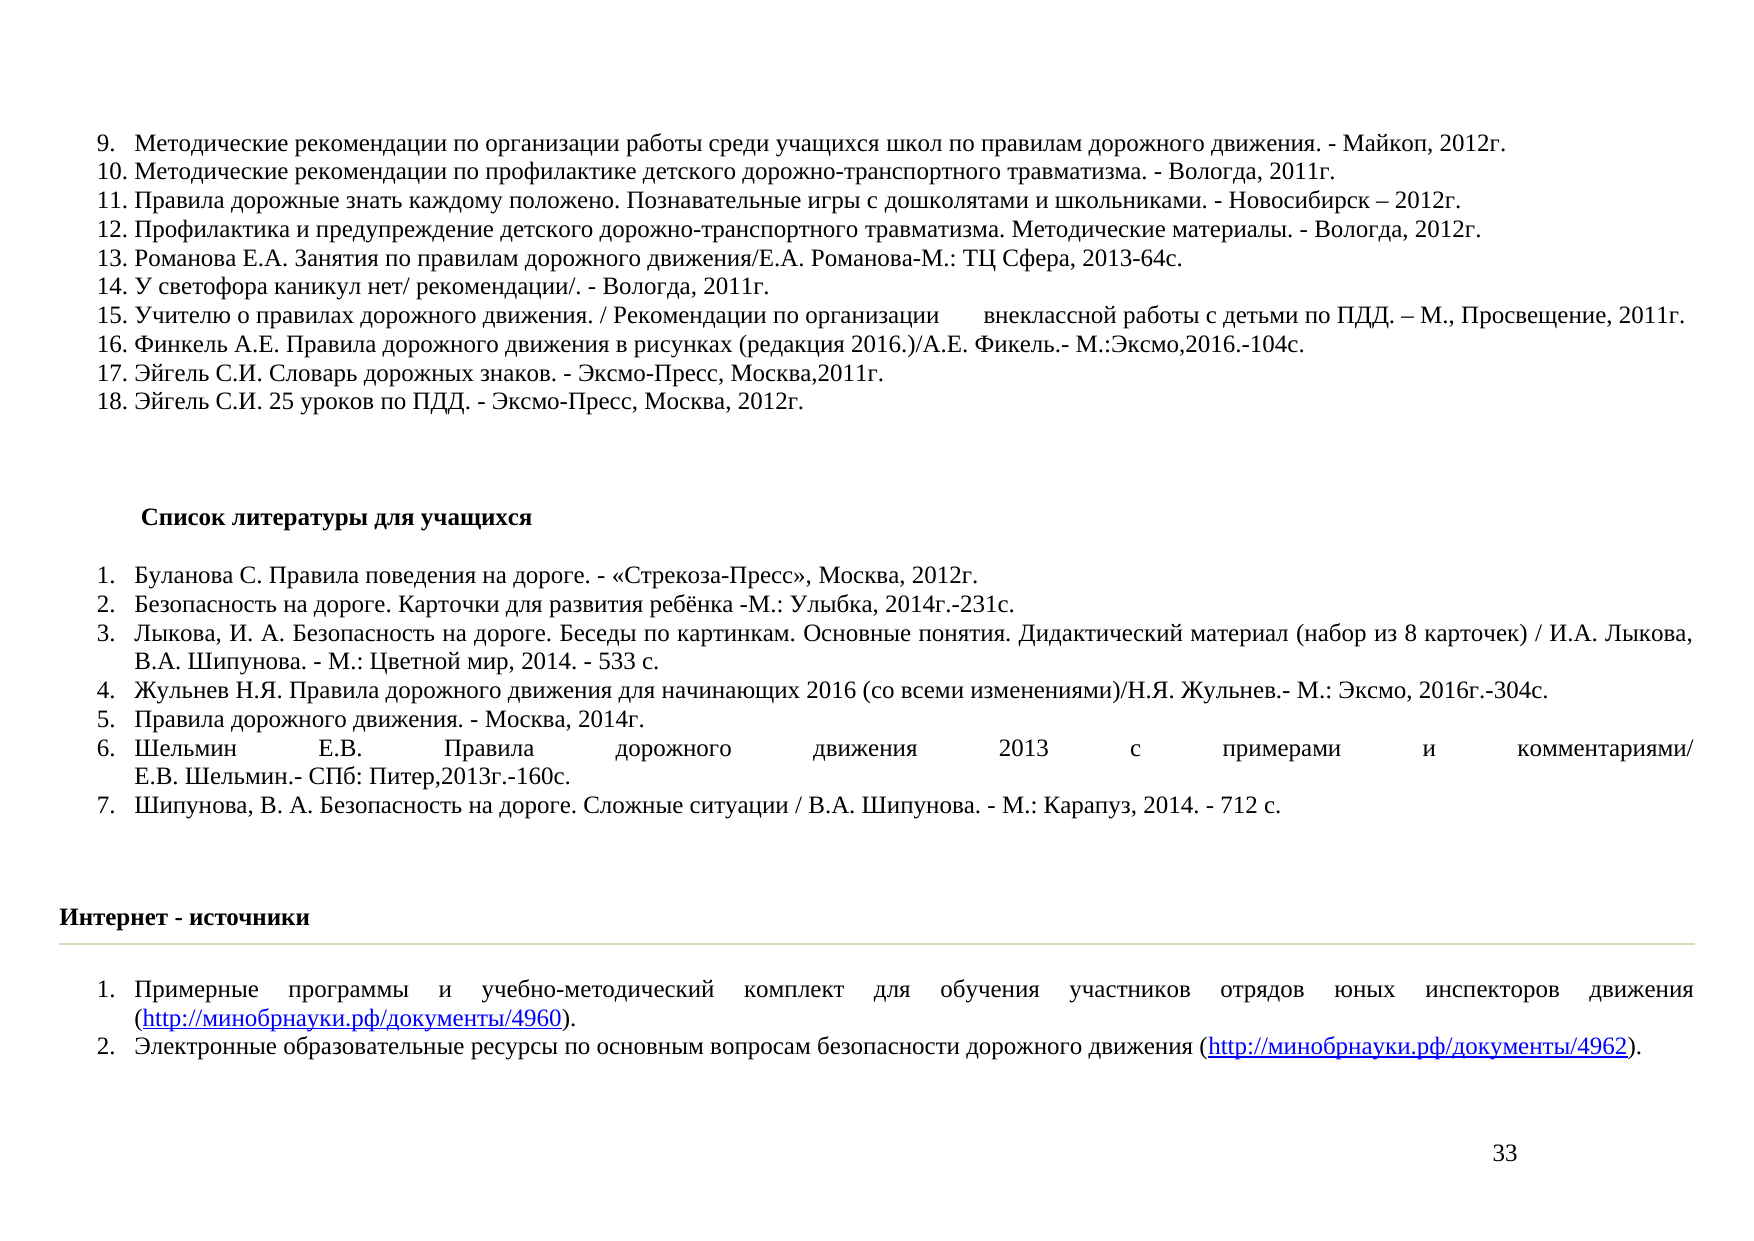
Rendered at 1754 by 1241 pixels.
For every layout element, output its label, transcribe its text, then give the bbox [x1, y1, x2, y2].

list Жульнев Н.Я. Правила дорожного движения для начинающих 2016 (со всеми изменениями)/Н.Я. Жульнев.- М.: Эксмо, 2016г.-304с. [97, 675, 1695, 704]
list Буланова С. Правила поведения на дороге. - «Стрекоза-Пресс», Москва, 2012г. [97, 560, 1695, 589]
list Методические рекомендации по профилактике детского дорожно-транспортного травматизма. - Вологда, 2011г. [97, 156, 1695, 185]
list Лыкова, И. А. Безопасность на дороге. Беседы по картинкам. Основные понятия. Дидактический материал (набор из 8 карточек) / И.А. Лыкова, В.А. Шипунова. - М.: Цветной мир, 2014. - 533 c. [97, 618, 1695, 675]
list Электронные образовательные ресурсы по основным вопросам безопасности дорожного движения (http://минобрнауки.рф/документы/4962). [97, 1031, 1695, 1060]
list Профилактика и предупреждение детского дорожно-транспортного травматизма. Методические материалы. - Вологда, 2012г. [97, 214, 1695, 243]
list Романова Е.А. Занятия по правилам дорожного движения/Е.А. Романова-М.: ТЦ Сфера, 2013-64с. [97, 243, 1695, 271]
list Учителю о правилах дорожного движения. / Рекомендации по организации внеклассной работы с детьми по ПДД. – М., Просвещение, 2011г. [97, 300, 1695, 329]
list Финкель А.Е. Правила дорожного движения в рисунках (редакция 2016.)/А.Е. Фикель.- М.:Эксмо,2016.-104с. [97, 329, 1695, 358]
list Безопасность на дороге. Карточки для развития ребёнка -М.: Улыбка, 2014г.-231с. [97, 589, 1695, 618]
text Список литературы для учащихся [141, 502, 1695, 531]
text Интернет - источники [59, 902, 1695, 943]
list Правила дорожные знать каждому положено. Познавательные игры с дошколятами и школьниками. - Новосибирск – 2012г. [97, 185, 1695, 214]
list Шипунова, В. А. Безопасность на дороге. Сложные ситуации / В.А. Шипунова. - М.: Карапуз, 2014. - 712 c. [97, 790, 1695, 819]
list Методические рекомендации по организации работы среди учащихся школ по правилам дорожного движения. - Майкоп, 2012г. [97, 128, 1695, 156]
list Правила дорожного движения. - Москва, 2014г. [97, 704, 1695, 733]
list Шельмин Е.В. Правила дорожного движения 2013 с примерами и комментариями/ Е.В. Шельмин.- СПб: Питер,2013г.-160с. [97, 733, 1695, 790]
list Эйгель С.И. Словарь дорожных знаков. - Эксмо-Пресс, Москва,2011г. [97, 358, 1695, 386]
list Примерные программы и учебно-методический комплект для обучения участников отрядов юных инспекторов движения (http://минобрнауки.рф/документы/4960). [97, 974, 1695, 1031]
list Эйгель С.И. 25 уроков по ПДД. - Эксмо-Пресс, Москва, 2012г. [97, 386, 1695, 415]
list У светофора каникул нет/ рекомендации/. - Вологда, 2011г. [97, 271, 1695, 300]
